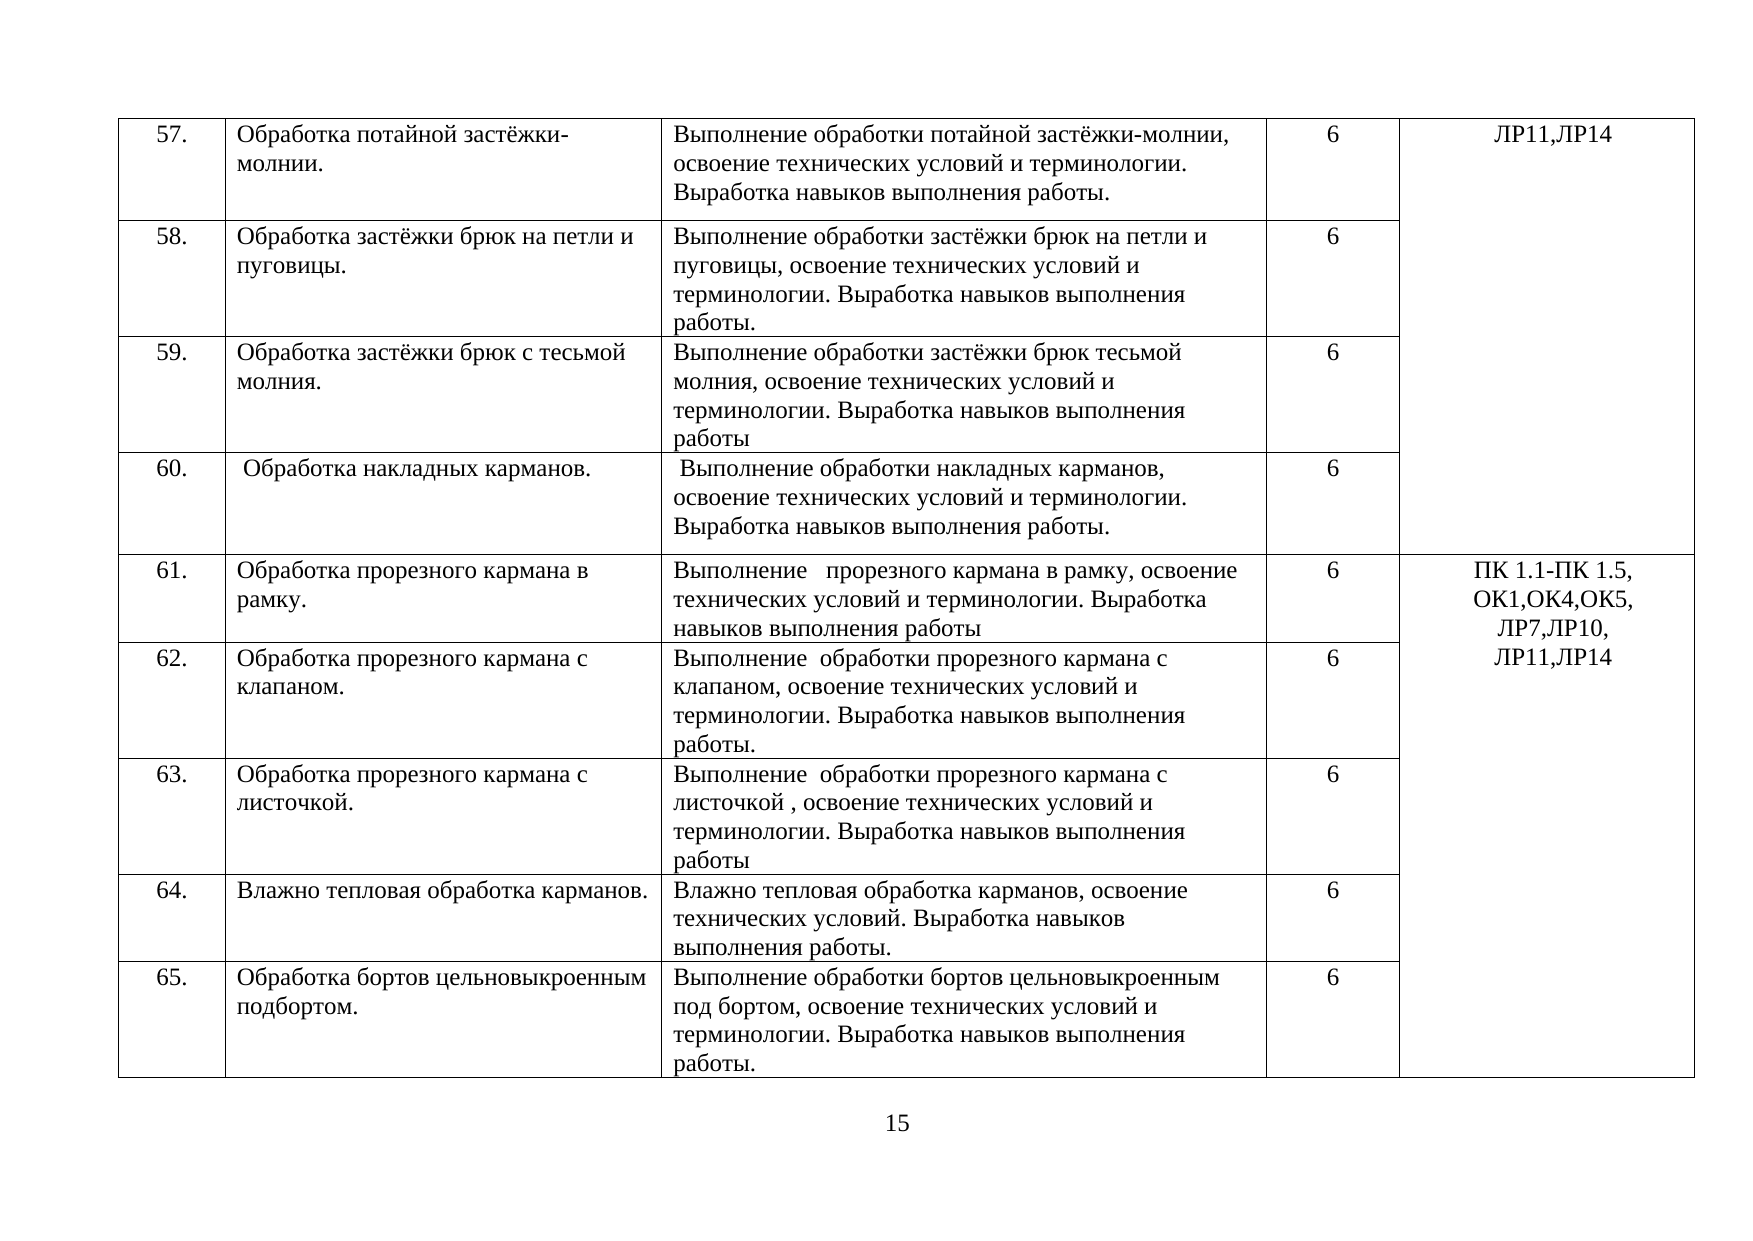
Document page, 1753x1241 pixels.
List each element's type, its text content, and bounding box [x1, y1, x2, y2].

table_cell 6 [1267, 453, 1399, 554]
table_cell 57. [119, 119, 225, 220]
table_cell 65. [119, 962, 225, 1077]
table_cell Выполнение прорезного кармана в рамку, освоение технических условий и терминологии. Выработка навыков выполнения работы [662, 555, 1266, 642]
table_cell 6 [1267, 119, 1399, 220]
table_cell 62. [119, 643, 225, 758]
table_cell 6 [1267, 555, 1399, 642]
table_cell Выполнение обработки прорезного кармана с листочкой , освоение технических условий и терминологии. Выработка навыков выполнения работы [662, 759, 1266, 874]
table_cell 6 [1267, 221, 1399, 336]
table_cell 6 [1267, 875, 1399, 961]
table_cell Обработка застёжки брюк с тесьмой молния. [226, 337, 661, 452]
table_cell 6 [1267, 962, 1399, 1077]
table_cell 58. [119, 221, 225, 336]
table_cell Выполнение обработки потайной застёжки-молнии, освоение технических условий и терминологии. Выработка навыков выполнения работы. [662, 119, 1266, 220]
table_cell Влажно тепловая обработка карманов, освоение технических условий. Выработка навыков выполнения работы. [662, 875, 1266, 961]
table_cell 64. [119, 875, 225, 961]
table_cell 59. [119, 337, 225, 452]
table_cell Обработка бортов цельновыкроенным подбортом. [226, 962, 661, 1077]
table_cell Обработка прорезного кармана с листочкой. [226, 759, 661, 874]
table_cell Выполнение обработки застёжки брюк тесьмой молния, освоение технических условий и терминологии. Выработка навыков выполнения работы [662, 337, 1266, 452]
table_cell 60. [119, 453, 225, 554]
table_cell Обработка потайной застёжки-молнии. [226, 119, 661, 220]
table_cell 6 [1267, 643, 1399, 758]
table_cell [1400, 119, 1694, 554]
table_cell Обработка накладных карманов. [226, 453, 661, 554]
table_cell Обработка застёжки брюк на петли и пуговицы. [226, 221, 661, 336]
table_cell Выполнение обработки накладных карманов, освоение технических условий и терминологии. Выработка навыков выполнения работы. [662, 453, 1266, 554]
table_cell Обработка прорезного кармана с клапаном. [226, 643, 661, 758]
table_cell 6 [1267, 759, 1399, 874]
table_cell Выполнение обработки прорезного кармана с клапаном, освоение технических условий и терминологии. Выработка навыков выполнения работы. [662, 643, 1266, 758]
table_cell 61. [119, 555, 225, 642]
table_cell Влажно тепловая обработка карманов. [226, 875, 661, 961]
table_cell 6 [1267, 337, 1399, 452]
table_cell Выполнение обработки застёжки брюк на петли и пуговицы, освоение технических условий и терминологии. Выработка навыков выполнения работы. [662, 221, 1266, 336]
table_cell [1400, 555, 1694, 1077]
table_cell Выполнение обработки бортов цельновыкроенным под бортом, освоение технических условий и терминологии. Выработка навыков выполнения работы. [662, 962, 1266, 1077]
table_cell 63. [119, 759, 225, 874]
table_cell Обработка прорезного кармана в рамку. [226, 555, 661, 642]
